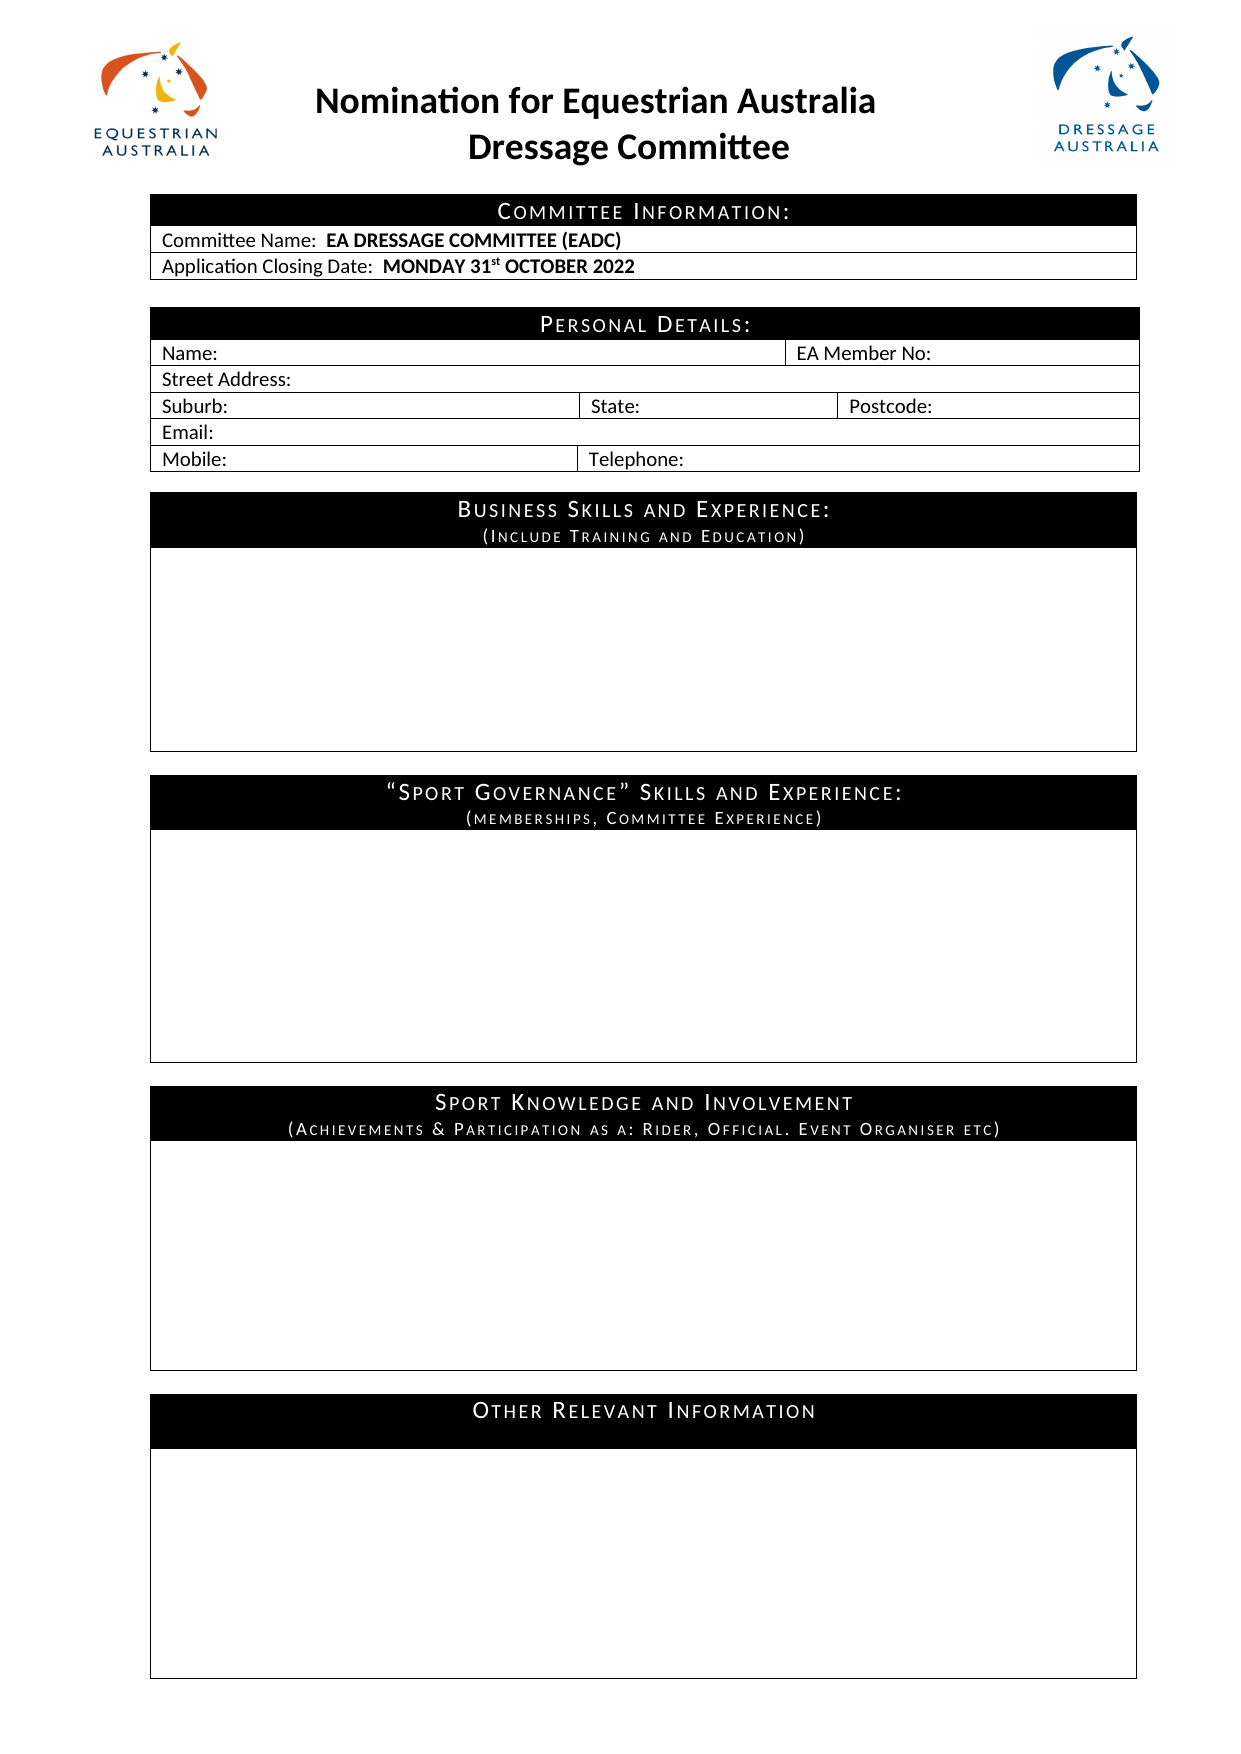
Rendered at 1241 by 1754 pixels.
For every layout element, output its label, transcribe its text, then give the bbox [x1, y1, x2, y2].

table_cell Postcode: [838, 393, 1139, 418]
table_cell [151, 1449, 1136, 1678]
table_cell [151, 830, 1136, 1062]
table_cell Name: [151, 340, 785, 365]
table_cell Committee Name: EA DRESSAGE COMMITTEE (EADC) [151, 226, 1136, 252]
table_cell [151, 548, 1136, 751]
table_cell Application Closing Date: MONDAY 31st OCTOBER 2022 [151, 253, 1136, 279]
text Dressage Committee [150, 123, 1107, 168]
table_header Committee Information: [151, 195, 1136, 225]
table_cell Telephone: [578, 446, 1139, 471]
text Nomination for Equestrian Australia [84, 77, 1107, 123]
table_cell EA Member No: [786, 340, 1139, 365]
table_cell State: [580, 393, 837, 418]
table_header Sport Knowledge and Involvement (Achievements & Participation as a: Rider, Official. Event Organiser etc) [151, 1087, 1136, 1140]
table_cell Street Address: [151, 366, 1139, 392]
table_cell Email: [151, 419, 1139, 445]
table_header Business Skills and Experience: (Include Training and Education) [151, 493, 1136, 547]
picture [67, 15, 244, 182]
table_cell Mobile: [151, 446, 577, 471]
picture [1034, 18, 1178, 170]
table_header “Sport Governance” Skills and Experience: (memberships, Committee Experience) [151, 776, 1136, 829]
table_cell [151, 1141, 1136, 1370]
table_header Personal Details: [151, 308, 1139, 339]
table_header Other Relevant Information [151, 1395, 1136, 1448]
table_cell Suburb: [151, 393, 579, 418]
